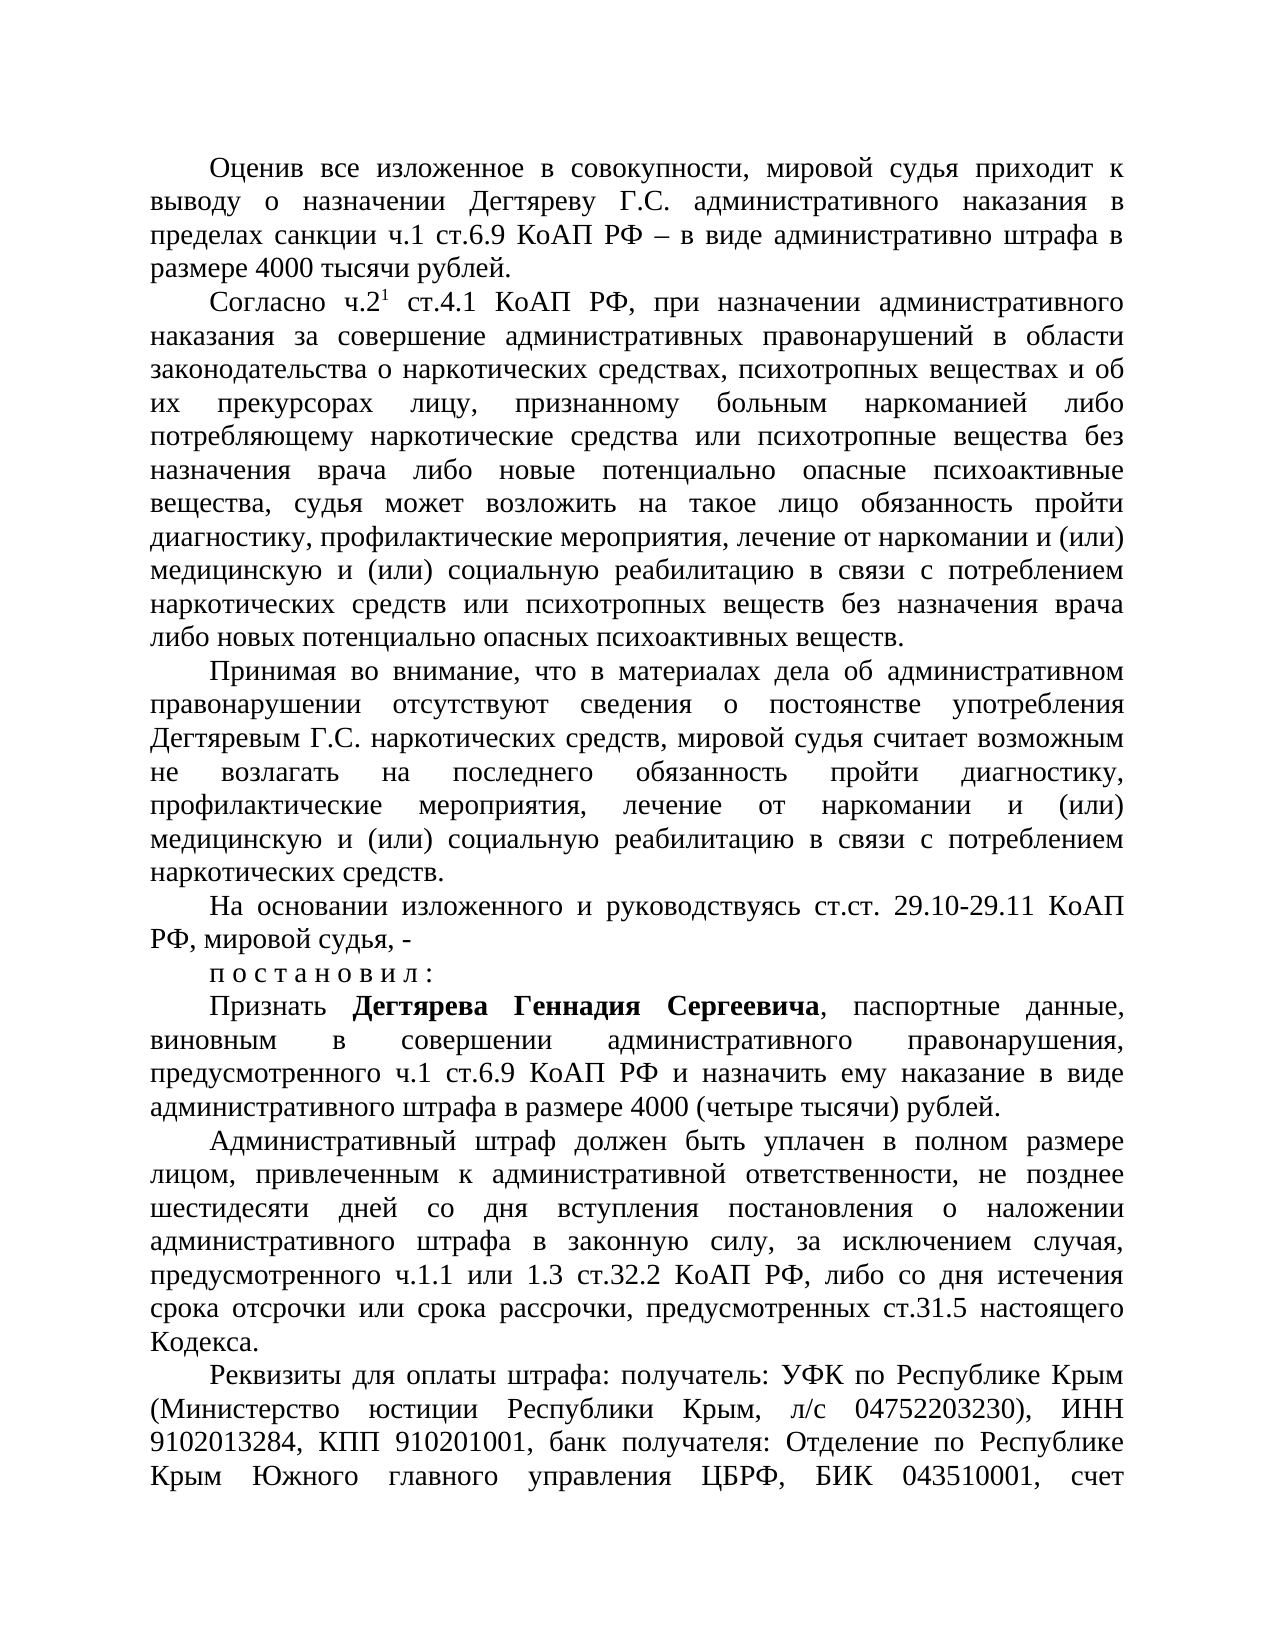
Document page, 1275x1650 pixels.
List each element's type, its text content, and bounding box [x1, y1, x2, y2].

text п о с т а н о в и л : [150, 955, 1125, 988]
text Оценив все изложенное в совокупности, мировой судья приходит к выводу о назначении Дегтяреву Г.С. административного наказания в пределах санкции ч.1 ст.6.9 КоАП РФ – в виде административно штрафа в размере 4000 тысячи рублей. [150, 150, 1125, 284]
text Признать Дегтярева Геннадия Сергеевича, паспортные данные, виновным в совершении административного правонарушения, предусмотренного ч.1 ст.6.9 КоАП РФ и назначить ему наказание в виде административного штрафа в размере 4000 (четыре тысячи) рублей. [150, 988, 1125, 1123]
text Административный штраф должен быть уплачен в полном размере лицом, привлеченным к административной ответственности, не позднее шестидесяти дней со дня вступления постановления о наложении административного штрафа в законную силу, за исключением случая, предусмотренного ч.1.1 или 1.3 ст.32.2 КоАП РФ, либо со дня истечения срока отсрочки или срока рассрочки, предусмотренных ст.31.5 настоящего Кодекса. [150, 1123, 1125, 1357]
text На основании изложенного и руководствуясь ст.ст. 29.10-29.11 КоАП РФ, мировой судья, - [150, 888, 1125, 955]
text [150, 1357, 1125, 1492]
text Принимая во внимание, что в материалах дела об административном правонарушении отсутствуют сведения о постоянстве употребления Дегтяревым Г.С. наркотических средств, мировой судья считает возможным не возлагать на последнего обязанность пройти диагностику, профилактические мероприятия, лечение от наркомании и (или) медицинскую и (или) социальную реабилитацию в связи с потреблением наркотических средств. [150, 653, 1125, 888]
text Согласно ч.21 ст.4.1 КоАП РФ, при назначении административного наказания за совершение административных правонарушений в области законодательства о наркотических средствах, психотропных веществах и об их прекурсорах лицу, признанному больным наркоманией либо потребляющему наркотические средства или психотропные вещества без назначения врача либо новые потенциально опасные психоактивные вещества, судья может возложить на такое лицо обязанность пройти диагностику, профилактические мероприятия, лечение от наркомании и (или) медицинскую и (или) социальную реабилитацию в связи с потреблением наркотических средств или психотропных веществ без назначения врача либо новых потенциально опасных психоактивных веществ. [150, 284, 1125, 653]
